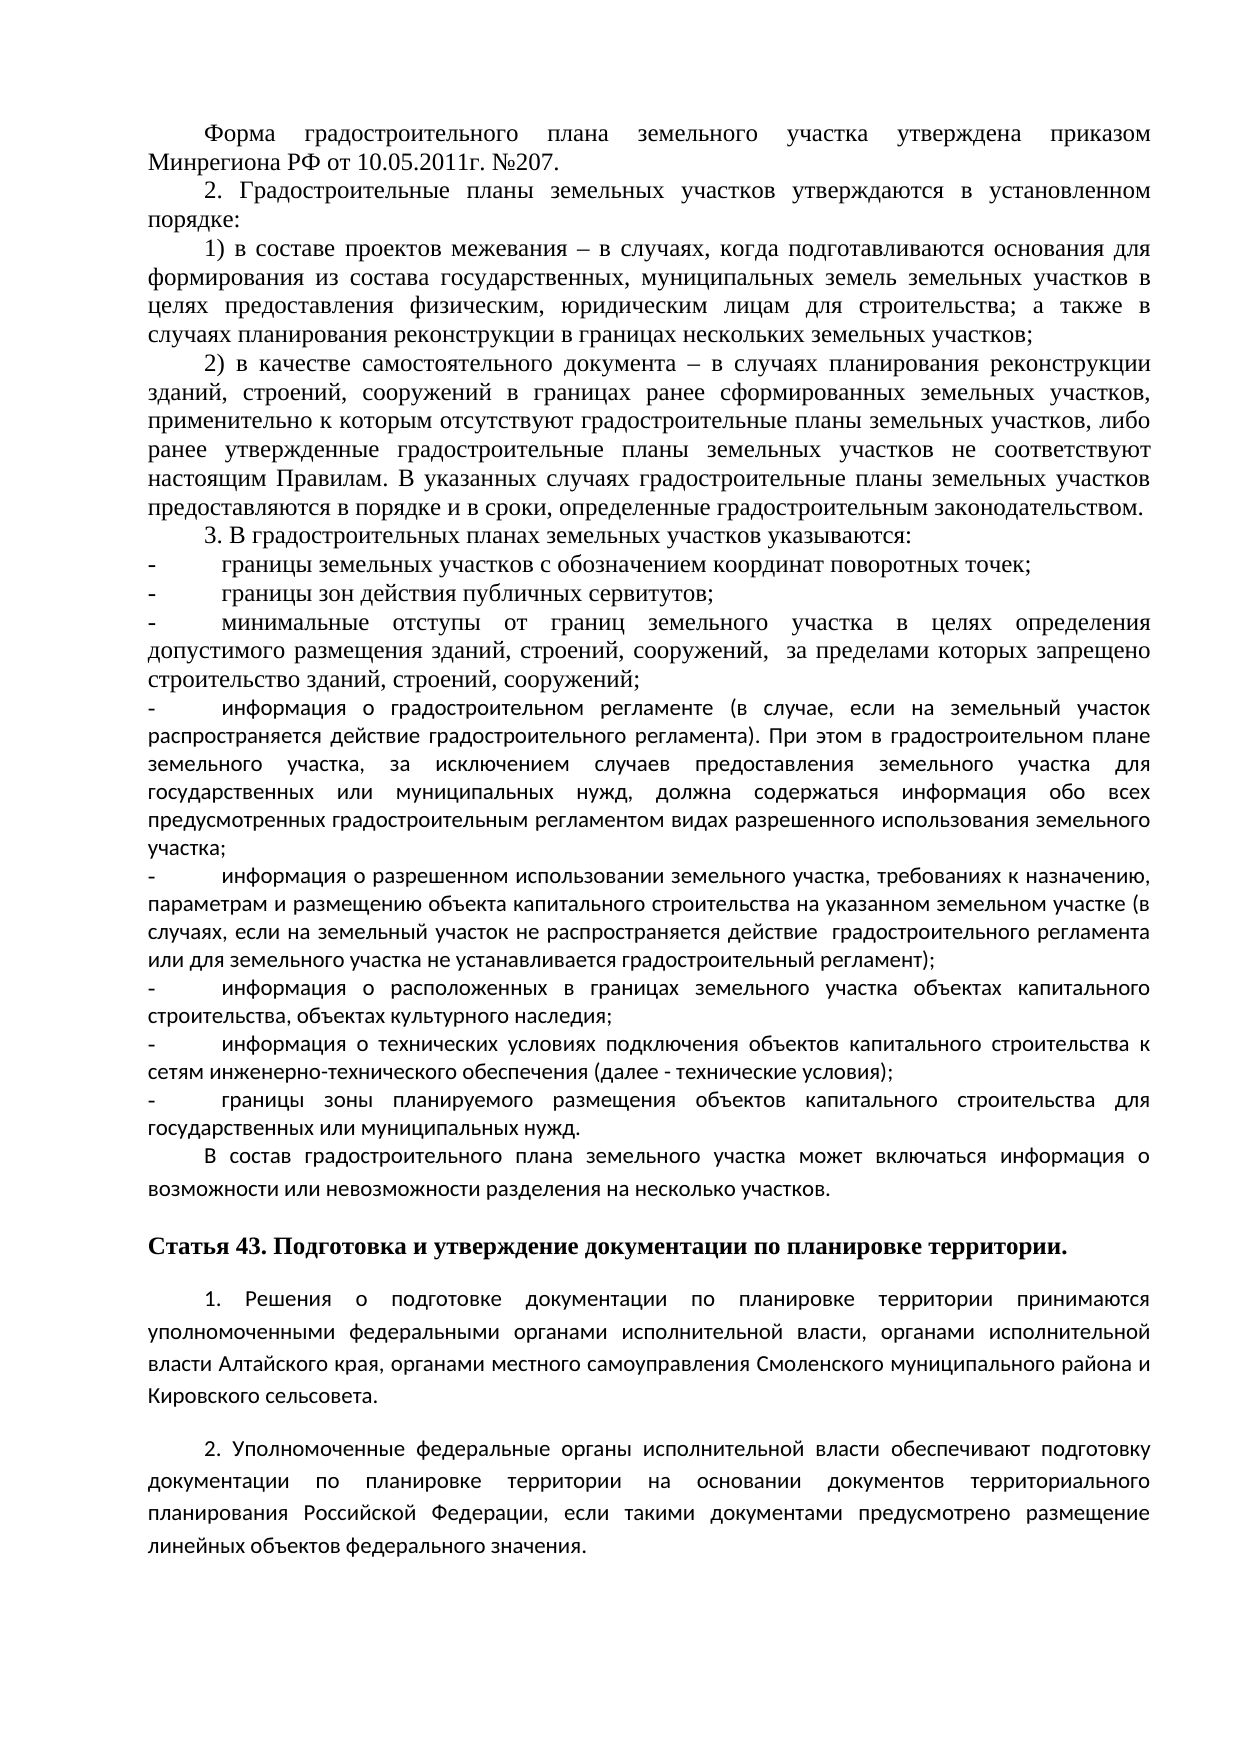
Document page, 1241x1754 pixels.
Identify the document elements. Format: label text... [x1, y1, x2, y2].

subtitle минимальные отступы от границ земельного участка в целях определения допустимого размещения зданий, строений, сооружений, за пределами которых запрещено строительство зданий, строений, сооружений; [148, 607, 1152, 693]
subtitle Статья 43. Подготовка и утверждение документации по планировке территории. [148, 1231, 1152, 1259]
subtitle границы земельных участков с обозначением координат поворотных точек; [148, 549, 1152, 578]
list информация о расположенных в границах земельного участка объектах капитального строительства, объектах культурного наследия; [148, 973, 1152, 1029]
text 1. Решения о подготовке документации по планировке территории принимаются уполномоченными федеральными органами исполнительной власти, органами исполнительной власти Алтайского края, органами местного самоуправления Смоленского муниципального района и Кировского сельсовета. [148, 1284, 1152, 1409]
text 2. Уполномоченные федеральные органы исполнительной власти обеспечивают подготовку документации по планировке территории на основании документов территориального планирования Российской Федерации, если такими документами предусмотрено размещение линейных объектов федерального значения. [148, 1434, 1152, 1559]
text В состав градостроительного плана земельного участка может включаться информация о возможности или невозможности разделения на несколько участков. [148, 1141, 1152, 1202]
subtitle 2. Градостроительные планы земельных участков утверждаются в установленном порядке: [148, 176, 1152, 233]
list границы зоны планируемого размещения объектов капитального строительства для государственных или муниципальных нужд. [148, 1085, 1152, 1141]
list информация о технических условиях подключения объектов капитального строительства к сетям инженерно-технического обеспечения (далее - технические условия); [148, 1029, 1152, 1085]
subtitle 2) в качестве самостоятельного документа – в случаях планирования реконструкции зданий, строений, сооружений в границах ранее сформированных земельных участков, применительно к которым отсутствуют градостроительные планы земельных участков, либо ранее утвержденные градостроительные планы земельных участков не соответствуют настоящим Правилам. В указанных случаях градостроительные планы земельных участков предоставляются в порядке и в сроки, определенные градостроительным законодательством. [148, 348, 1152, 521]
subtitle 3. В градостроительных планах земельных участков указываются: [148, 521, 1152, 549]
list информация о градостроительном регламенте (в случае, если на земельный участок распространяется действие градостроительного регламента). При этом в градостроительном плане земельного участка, за исключением случаев предоставления земельного участка для государственных или муниципальных нужд, должна содержаться информация обо всех предусмотренных градостроительным регламентом видах разрешенного использования земельного участка; [148, 693, 1152, 861]
subtitle границы зон действия публичных сервитутов; [148, 578, 1152, 607]
list информация о разрешенном использовании земельного участка, требованиях к назначению, параметрам и размещению объекта капитального строительства на указанном земельном участке (в случаях, если на земельный участок не распространяется действие градостроительного регламента или для земельного участка не устанавливается градостроительный регламент); [148, 861, 1152, 973]
subtitle Форма градостроительного плана земельного участка утверждена приказом Минрегиона РФ от 10.05.2011г. №207. [148, 118, 1152, 176]
subtitle 1) в составе проектов межевания – в случаях, когда подготавливаются основания для формирования из состава государственных, муниципальных земель земельных участков в целях предоставления физическим, юридическим лицам для строительства; а также в случаях планирования реконструкции в границах нескольких земельных участков; [148, 233, 1152, 348]
